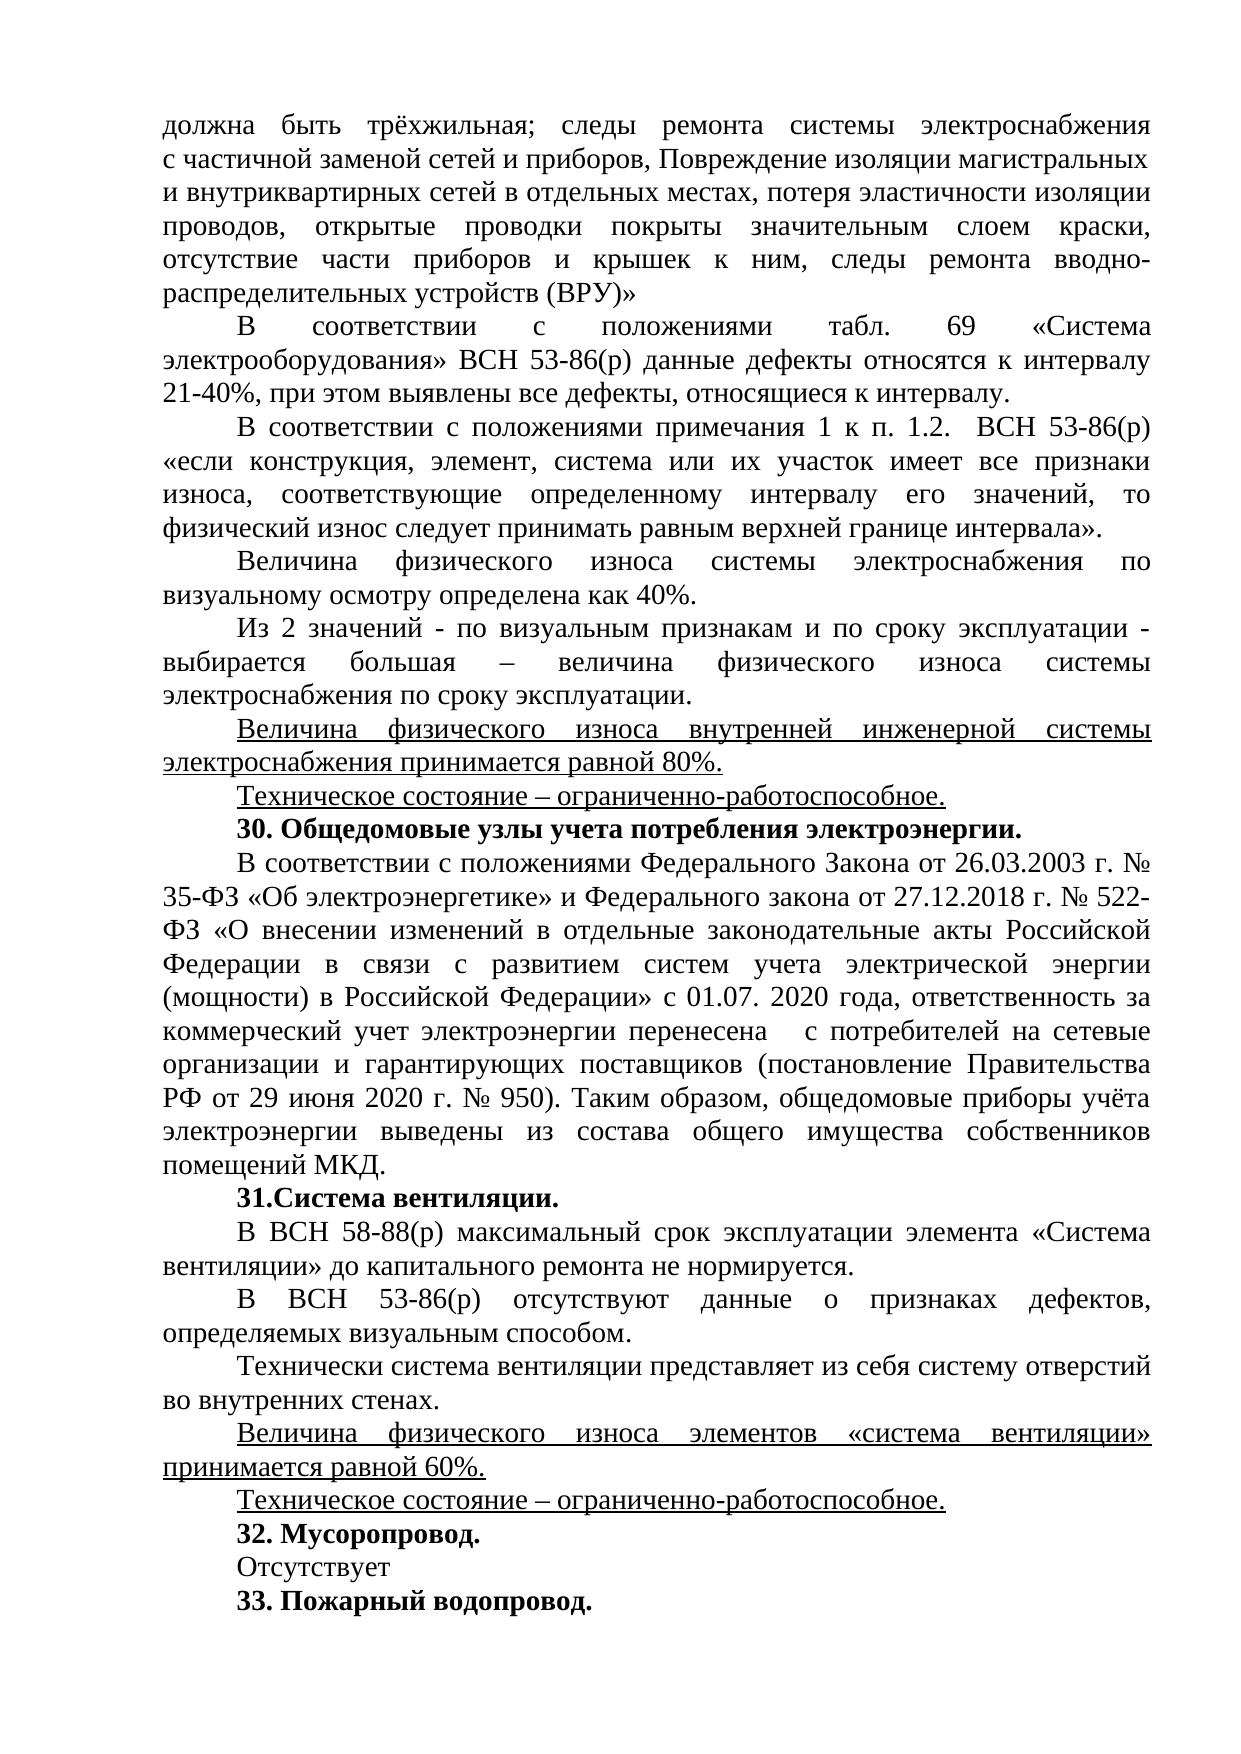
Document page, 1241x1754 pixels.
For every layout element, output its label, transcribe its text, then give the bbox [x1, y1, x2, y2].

text Величина физического износа системы электроснабжения по визуальному осмотру определена как 40%. [162, 543, 1152, 610]
text 33. Пожарный водопровод. [162, 1583, 1152, 1617]
text В ВСН 58-88(р) максимальный срок эксплуатации элемента «Система вентиляции» до капитального ремонта не нормируется. [162, 1214, 1152, 1281]
text Техническое состояние – ограниченно-работоспособное. [162, 1482, 1152, 1516]
text 30. Общедомовые узлы учета потребления электроэнергии. [162, 812, 1152, 845]
text Техническое состояние – ограниченно-работоспособное. [162, 778, 1152, 812]
text и внутриквартирных сетей в отдельных местах, потеря эластичности изоляции проводов, открытые проводки покрыты значительным слоем краски, отсутствие части приборов и крышек к ним, следы ремонта вводно-распределительных устройств (ВРУ)» [162, 174, 1152, 308]
text В соответствии с положениями табл. 69 «Система электрооборудования» ВСН 53-86(р) данные дефекты относятся к интервалу 21-40%, при этом выявлены все дефекты, относящиеся к интервалу. [162, 308, 1152, 409]
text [162, 107, 1152, 174]
text В соответствии с положениями Федерального Закона от 26.03.2003 г. № 35-ФЗ «Об электроэнергетике» и Федерального закона от 27.12.2018 г. № 522-ФЗ «О внесении изменений в отдельные законодательные акты Российской Федерации в связи с развитием систем учета электрической энергии (мощности) в Российской Федерации» с 01.07. 2020 года, ответственность за коммерческий учет электроэнергии перенесена с потребителей на сетевые организации и гарантирующих поставщиков (постановление Правительства РФ от 29 июня 2020 г. № 950). Таким образом, общедомовые приборы учёта электроэнергии выведены из состава общего имущества собственников помещений МКД. [162, 845, 1152, 1181]
text 32. Мусоропровод. [162, 1516, 1152, 1549]
text Величина физического износа внутренней инженерной системы электроснабжения принимается равной 80%. [162, 711, 1152, 778]
text 31.Система вентиляции. [162, 1181, 1152, 1214]
text Величина физического износа элементов «система вентиляции» принимается равной 60%. [162, 1415, 1152, 1482]
text Из 2 значений - по визуальным признакам и по сроку эксплуатации - выбирается большая – величина физического износа системы электроснабжения по сроку эксплуатации. [162, 610, 1152, 711]
text В ВСН 53-86(р) отсутствуют данные о признаках дефектов, определяемых визуальным способом. [162, 1281, 1152, 1348]
text Отсутствует [162, 1549, 1152, 1583]
text Технически система вентиляции представляет из себя систему отверстий во внутренних стенах. [162, 1348, 1152, 1415]
text В соответствии с положениями примечания 1 к п. 1.2. ВСН 53-86(р) «если конструкция, элемент, система или их участок имеет все признаки износа, соответствующие определенному интервалу его значений, то физический износ следует принимать равным верхней границе интервала». [162, 409, 1152, 543]
